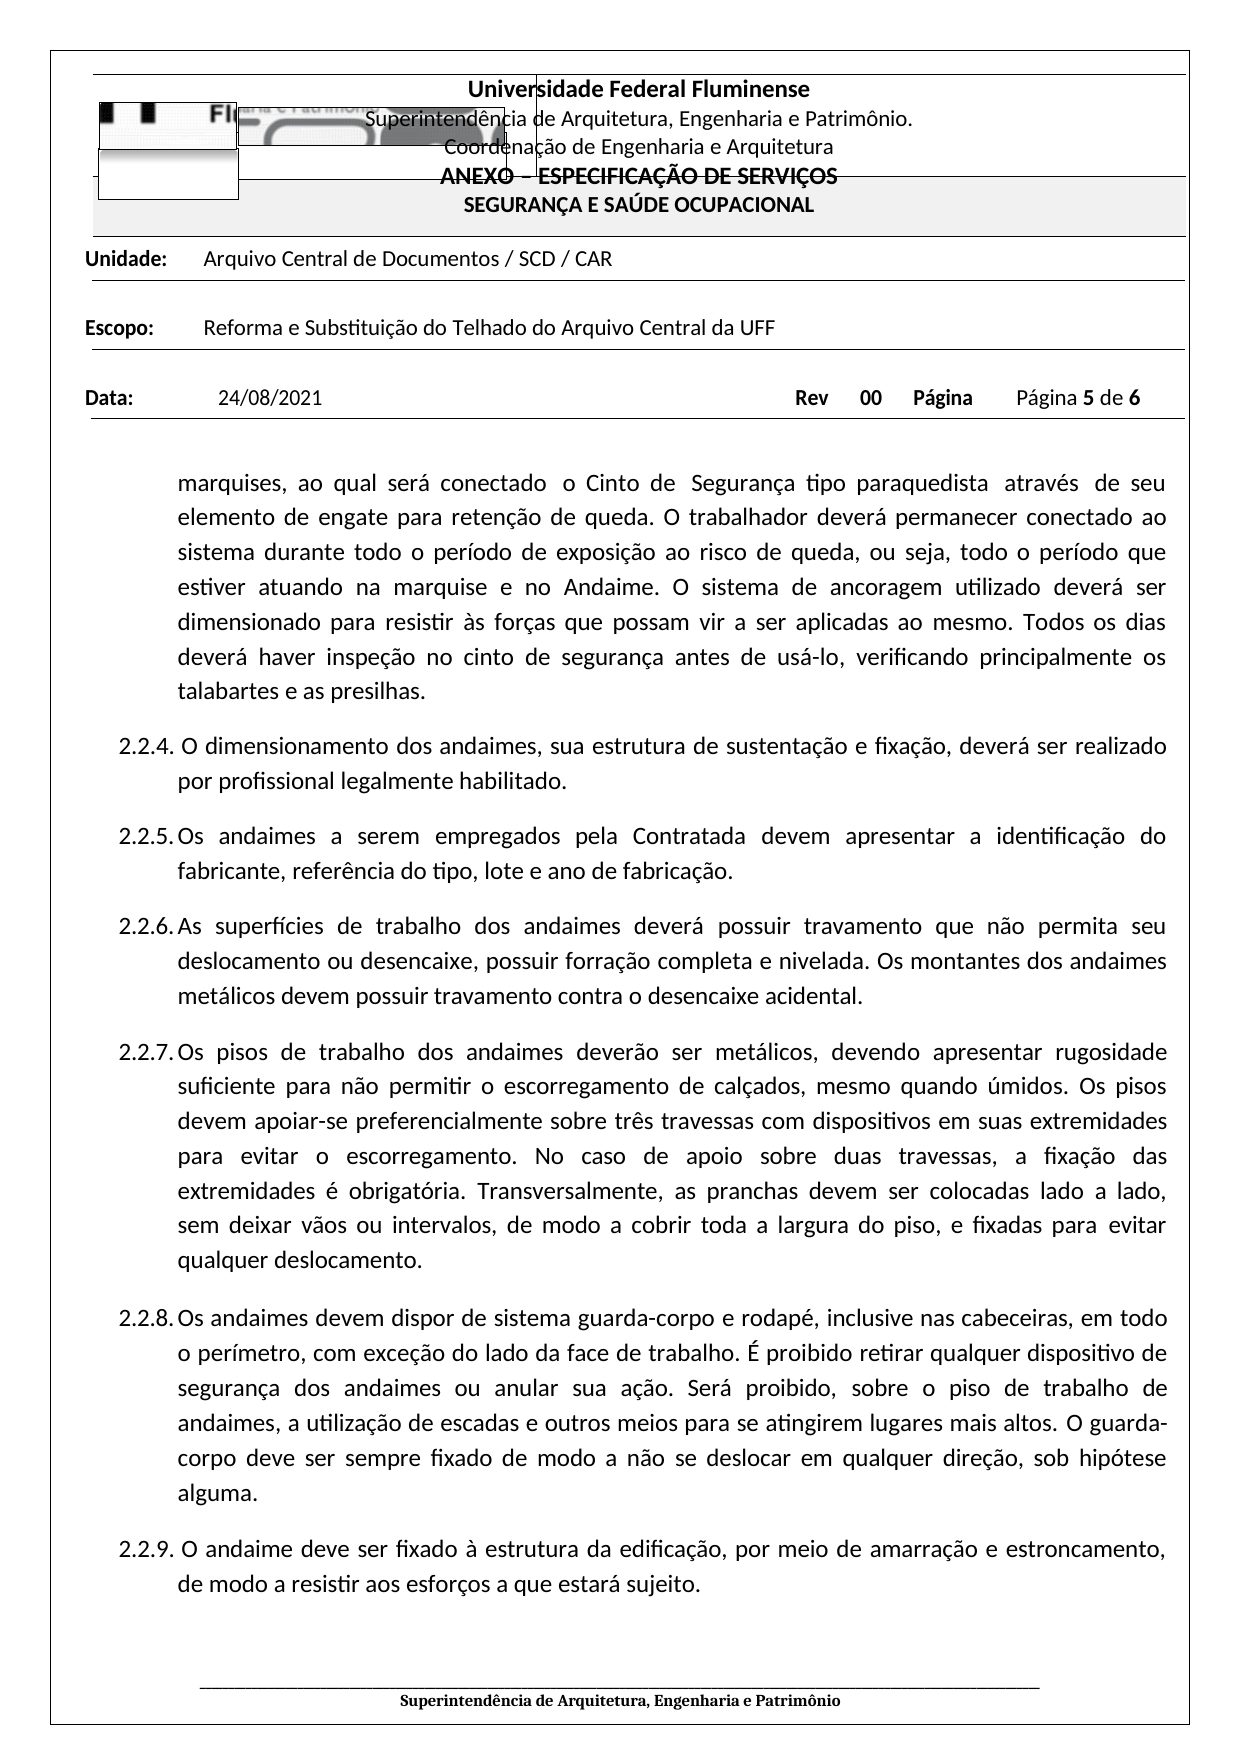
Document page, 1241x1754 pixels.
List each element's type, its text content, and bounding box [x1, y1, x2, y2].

picture [99, 149, 238, 199]
picture [239, 108, 504, 145]
picture [471, 146, 477, 153]
text marquises, ao qual será conectado o Cinto de Segurança tipo paraquedista através de seu elemento de engate para retenção de queda. O trabalhador deverá permanecer conectado ao sistema durante todo o período de exposição ao risco de queda, ou seja, todo o período que estiver atuando na marquise e no Andaime. O sistema de ancoragem utilizado deverá ser dimensionado para resistir às forças que possam vir a ser aplicadas ao mesmo. Todos os dias deverá haver inspeção no cinto de segurança antes de usá-lo, verificando principalmente os talabartes e as presilhas. [177, 467, 1167, 706]
list Os pisos de trabalho dos andaimes deverão ser metálicos, devendo apresentar rugosidade suficiente para não permitir o escorregamento de calçados, mesmo quando úmidos. Os pisos devem apoiar-se preferencialmente sobre três travessas com dispositivos em suas extremidades para evitar o escorregamento. No caso de apoio sobre duas travessas, a fixação das extremidades é obrigatória. Transversalmente, as pranchas devem ser colocadas lado a lado, sem deixar vãos ou intervalos, de modo a cobrir toda a largura do piso, e fixadas para evitar qualquer deslocamento. [118, 1036, 1167, 1275]
text __________________________________________________________________________________________________________________________________________________ Superintendência de Arquitetura, Engenharia e Patrimônio [197, 1672, 1044, 1711]
list Os andaimes a serem empregados pela Contratada devem apresentar a identificação do fabricante, referência do tipo, lote e ano de fabricação. [118, 821, 1167, 886]
picture [501, 170, 506, 179]
list As superfícies de trabalho dos andaimes deverá possuir travamento que não permita seu deslocamento ou desencaixe, possuir forração completa e nivelada. Os montantes dos andaimes metálicos devem possuir travamento contra o desencaixe acidental. [118, 911, 1167, 1011]
text Data: 24/08/2021 Rev 00 Página Página 5 de 6 [85, 383, 1180, 411]
text 2.2.4. O dimensionamento dos andaimes, sua estrutura de sustentação e fixação, deverá ser realizado por profissional legalmente habilitado. [118, 731, 1167, 796]
picture [100, 103, 236, 149]
text Escopo: Reforma e Substituição do Telhado do Arquivo Central da UFF [85, 313, 1180, 342]
text 2.2.9. O andaime deve ser fixado à estrutura da edificação, por meio de amarração e estroncamento, de modo a resistir aos esforços a que estará sujeito. [118, 1533, 1166, 1599]
list Os andaimes devem dispor de sistema guarda-corpo e rodapé, inclusive nas cabeceiras, em todo o perímetro, com exceção do lado da face de trabalho. É proibido retirar qualquer dispositivo de segurança dos andaimes ou anular sua ação. Será proibido, sobre o piso de trabalho de andaimes, a utilização de escadas e outros meios para se atingirem lugares mais altos. O guarda- corpo deve ser sempre fixado de modo a não se deslocar em qualquer direção, sob hipótese alguma. [118, 1303, 1168, 1508]
text Unidade: Arquivo Central de Documentos / SCD / CAR [85, 244, 1180, 272]
picture [237, 133, 506, 179]
picture [459, 146, 465, 153]
